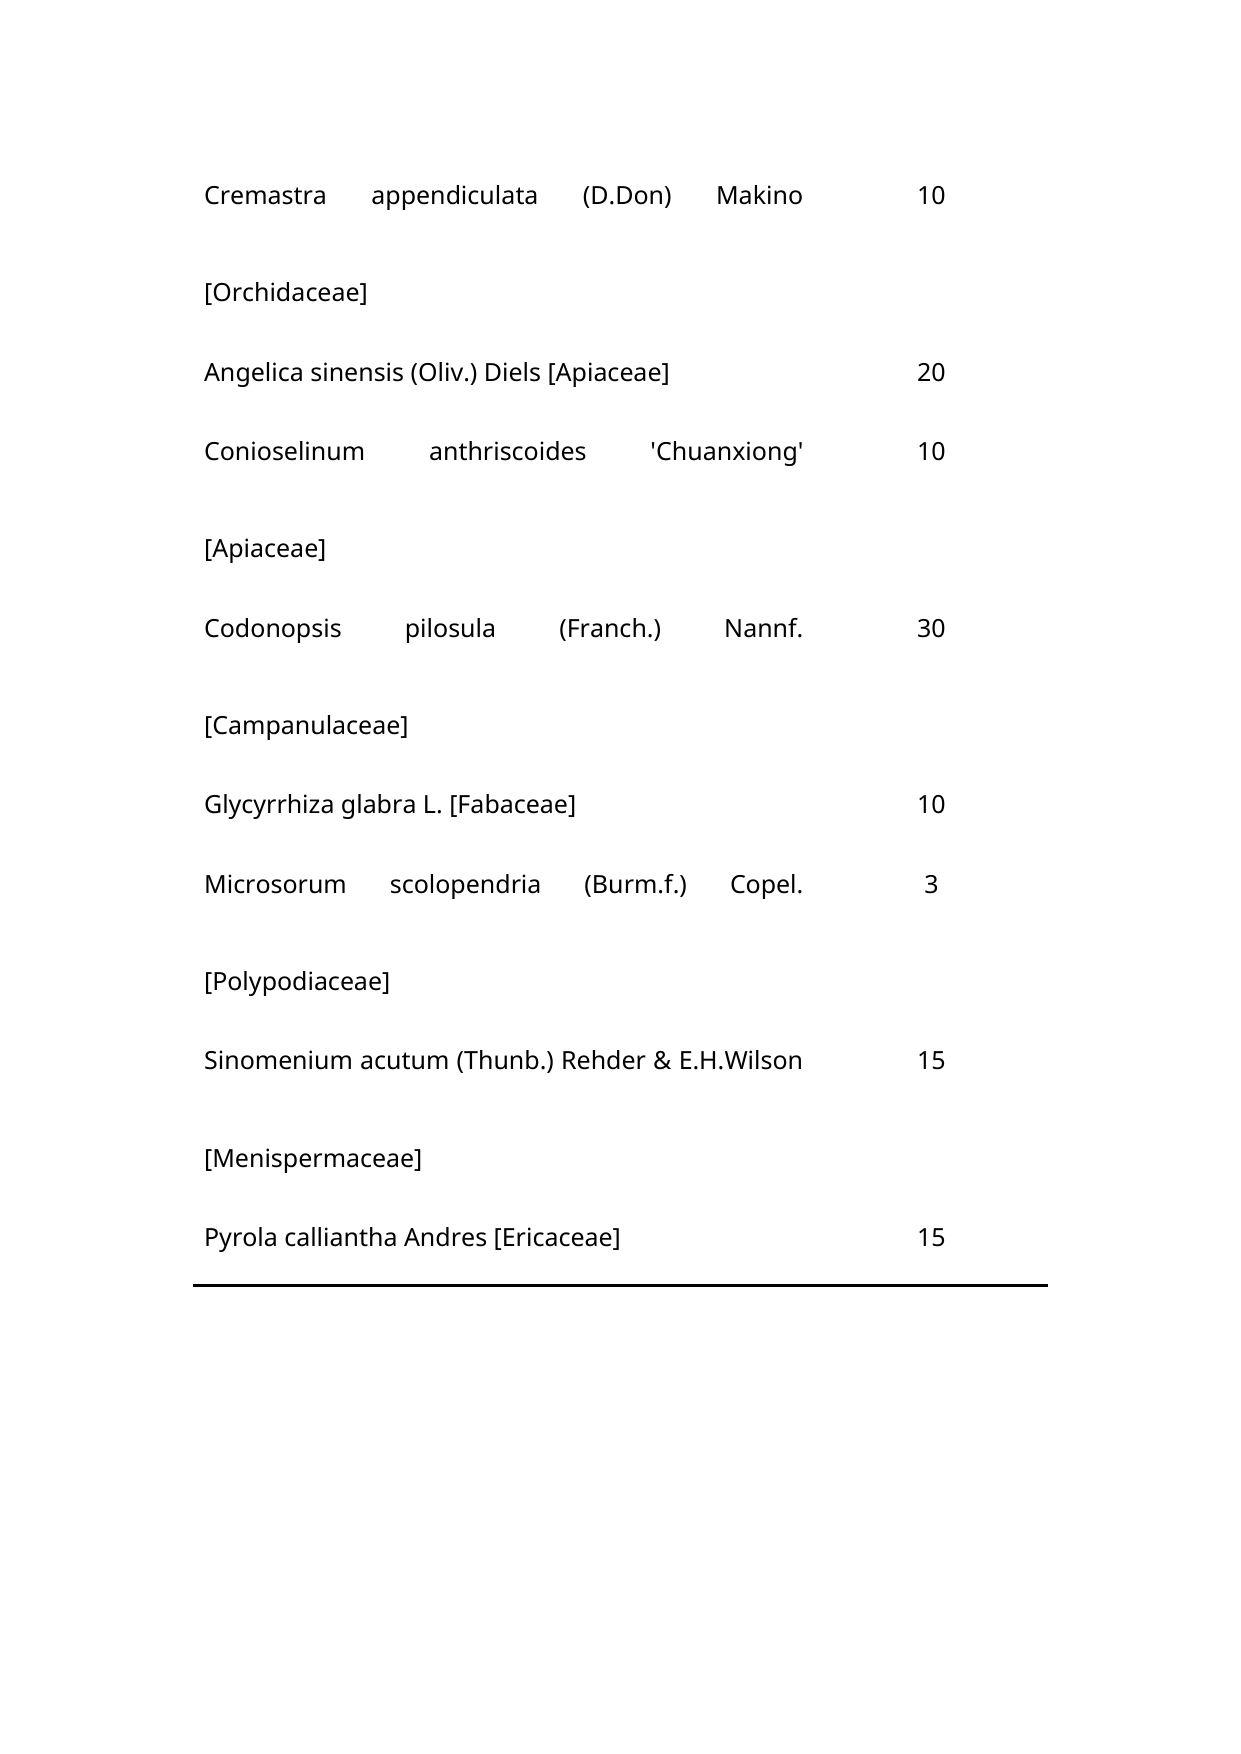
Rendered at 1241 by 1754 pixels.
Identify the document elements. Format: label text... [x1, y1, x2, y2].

table_cell 15 [815, 1204, 1048, 1284]
table_cell 10 [815, 162, 1048, 339]
table_cell 3 [815, 851, 1048, 1028]
table_cell 20 [815, 339, 1048, 418]
table_cell 10 [815, 772, 1048, 851]
table_cell 10 [815, 418, 1048, 595]
table_cell Pyrola calliantha Andres [Ericaceae] [193, 1204, 815, 1284]
table_cell 30 [815, 595, 1048, 772]
table_cell Glycyrrhiza glabra L. [Fabaceae] [193, 772, 815, 851]
table_cell Cremastra appendiculata (D.Don) Makino [Orchidaceae] [193, 162, 815, 339]
table_cell Sinomenium acutum (Thunb.) Rehder & E.H.Wilson [Menispermaceae] [193, 1028, 815, 1204]
table_cell 15 [815, 1028, 1048, 1204]
table_cell Angelica sinensis (Oliv.) Diels [Apiaceae] [193, 339, 815, 418]
table_cell Codonopsis pilosula (Franch.) Nannf. [Campanulaceae] [193, 595, 815, 772]
table_cell Conioselinum anthriscoides 'Chuanxiong' [Apiaceae] [193, 418, 815, 595]
table_cell Microsorum scolopendria (Burm.f.) Copel. [Polypodiaceae] [193, 851, 815, 1028]
